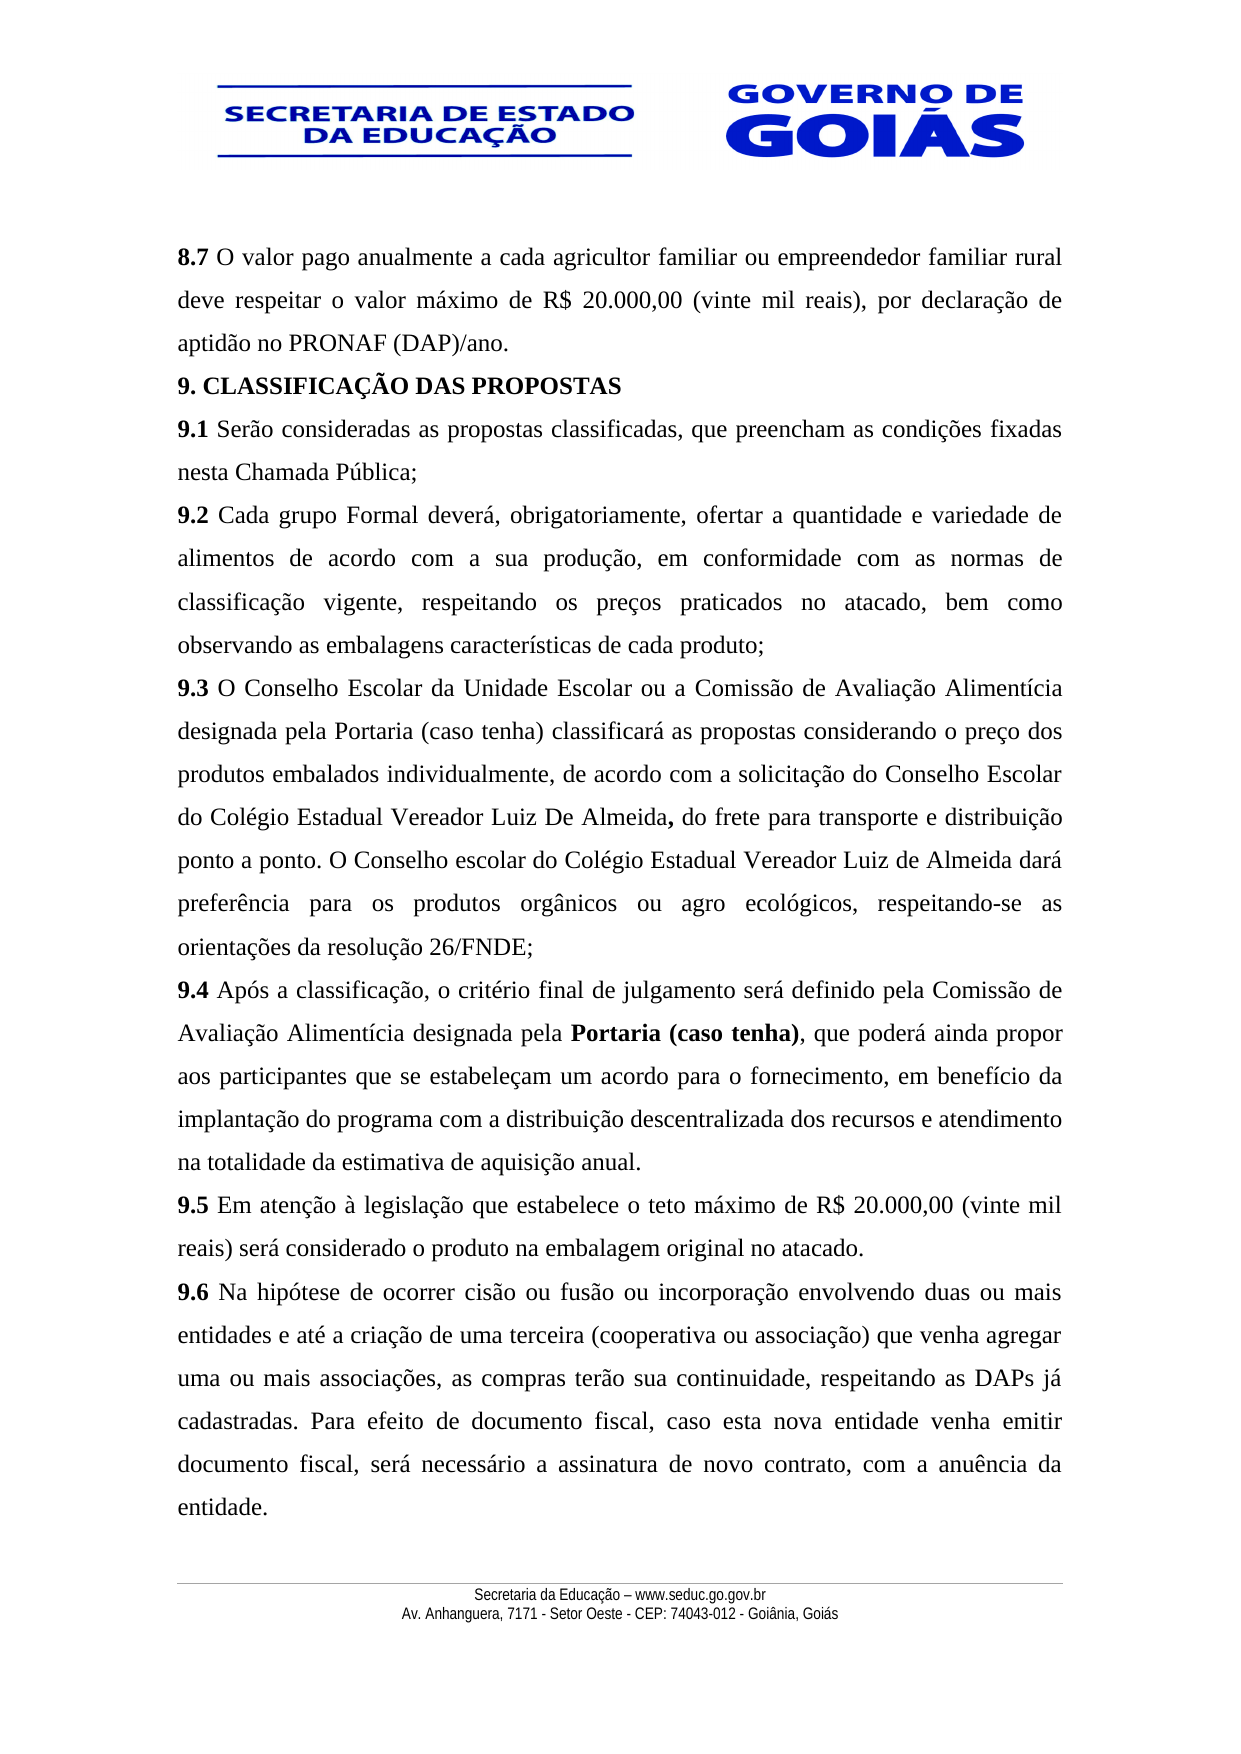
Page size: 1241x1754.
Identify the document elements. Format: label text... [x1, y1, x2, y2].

text 9.1 Serão consideradas as propostas classificadas, que preencham as condições fixadas nesta Chamada Pública; [177, 414, 1063, 486]
text 9.5 Em atenção à legislação que estabelece o teto máximo de R$ 20.000,00 (vinte mil reais) será considerado o produto na embalagem original no atacado. [177, 1190, 1063, 1262]
text 9. CLASSIFICAÇÃO DAS PROPOSTAS [177, 371, 1063, 400]
text 8.7 O valor pago anualmente a cada agricultor familiar ou empreendedor familiar rural deve respeitar o valor máximo de R$ 20.000,00 (vinte mil reais), por declaração de aptidão no PRONAF (DAP)/ano. [177, 242, 1063, 357]
picture [177, 73, 1063, 170]
text 9.2 Cada grupo Formal deverá, obrigatoriamente, ofertar a quantidade e variedade de alimentos de acordo com a sua produção, em conformidade com as normas de classificação vigente, respeitando os preços praticados no atacado, bem como observando as embalagens características de cada produto; [177, 500, 1063, 658]
text 9.3 O Conselho Escolar da Unidade Escolar ou a Comissão de Avaliação Alimentícia designada pela Portaria (caso tenha) classificará as propostas considerando o preço dos produtos embalados individualmente, de acordo com a solicitação do Conselho Escolar do Colégio Estadual Vereador Luiz De Almeida, do frete para transporte e distribuição ponto a ponto. O Conselho escolar do Colégio Estadual Vereador Luiz de Almeida dará preferência para os produtos orgânicos ou agro ecológicos, respeitando-se as orientações da resolução 26/FNDE; [177, 673, 1063, 960]
text 9.4 Após a classificação, o critério final de julgamento será definido pela Comissão de Avaliação Alimentícia designada pela Portaria (caso tenha), que poderá ainda propor aos participantes que se estabeleçam um acordo para o fornecimento, em benefício da implantação do programa com a distribuição descentralizada dos recursos e atendimento na totalidade da estimativa de aquisição anual. [177, 975, 1063, 1176]
text 9.6 Na hipótese de ocorrer cisão ou fusão ou incorporação envolvendo duas ou mais entidades e até a criação de uma terceira (cooperativa ou associação) que venha agregar uma ou mais associações, as compras terão sua continuidade, respeitando as DAPs já cadastradas. Para efeito de documento fiscal, caso esta nova entidade venha emitir documento fiscal, será necessário a assinatura de novo contrato, com a anuência da entidade. [177, 1277, 1063, 1521]
